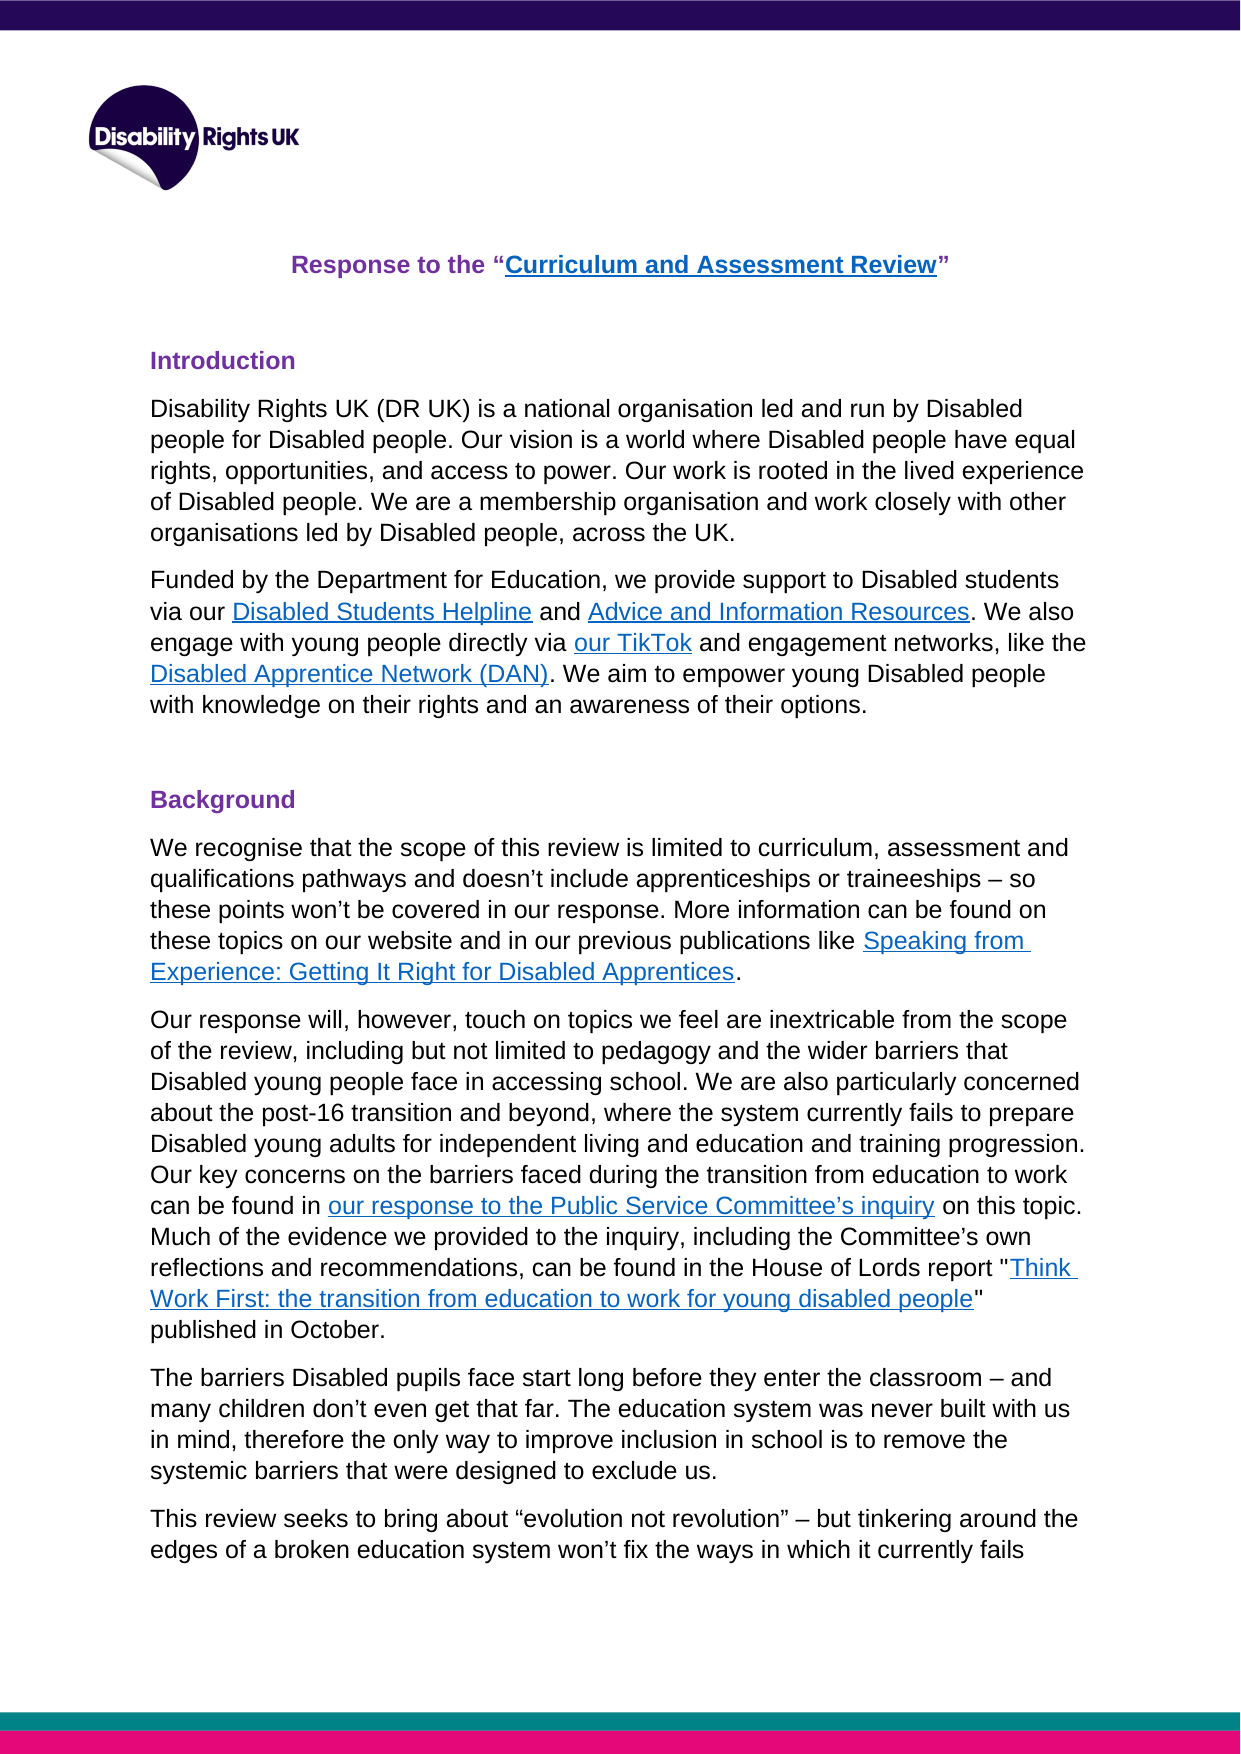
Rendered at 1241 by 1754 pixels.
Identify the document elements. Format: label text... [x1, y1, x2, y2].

text We recognise that the scope of this review is limited to curriculum, assessment and qualifications pathways and doesn’t include apprenticeships or traineeships – so these points won’t be covered in our response. More information can be found on these topics on our website and in our previous publications like Speaking from Experience: Getting It Right for Disabled Apprentices. [150, 833, 1090, 986]
text Our response will, however, touch on topics we feel are inextricable from the scope of the review, including but not limited to pedagogy and the wider barriers that Disabled young people face in accessing school. We are also particularly concerned about the post-16 transition and beyond, where the system currently fails to prepare Disabled young adults for independent living and education and training progression. Our key concerns on the barriers faced during the transition from education to work can be found in our response to the Public Service Committee’s inquiry on this topic. Much of the evidence we provided to the inquiry, including the Committee’s own reflections and recommendations, can be found in the House of Lords report "Think Work First: the transition from education to work for young disabled people" published in October. [150, 1005, 1090, 1344]
text Response to the “Curriculum and Assessment Review” [150, 251, 1090, 279]
text Introduction [150, 346, 1090, 375]
text The barriers Disabled pupils face start long before they enter the classroom – and many children don’t even get that far. The education system was never built with us in mind, therefore the only way to improve inclusion in school is to remove the systemic barriers that were designed to exclude us. [150, 1363, 1090, 1485]
text Funded by the Department for Education, we provide support to Disabled students via our Disabled Students Helpline and Advice and Information Resources. We also engage with young people directly via our TikTok and engagement networks, like the Disabled Apprentice Network (DAN). We aim to empower young Disabled people with knowledge on their rights and an awareness of their options. [150, 566, 1090, 718]
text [150, 1504, 1090, 1563]
text Background [150, 785, 1090, 814]
picture [81, 63, 305, 212]
text Disability Rights UK (DR UK) is a national organisation led and run by Disabled people for Disabled people. Our vision is a world where Disabled people have equal rights, opportunities, and access to power. Our work is rooted in the lived experience of Disabled people. We are a membership organisation and work closely with other organisations led by Disabled people, across the UK. [150, 394, 1090, 547]
